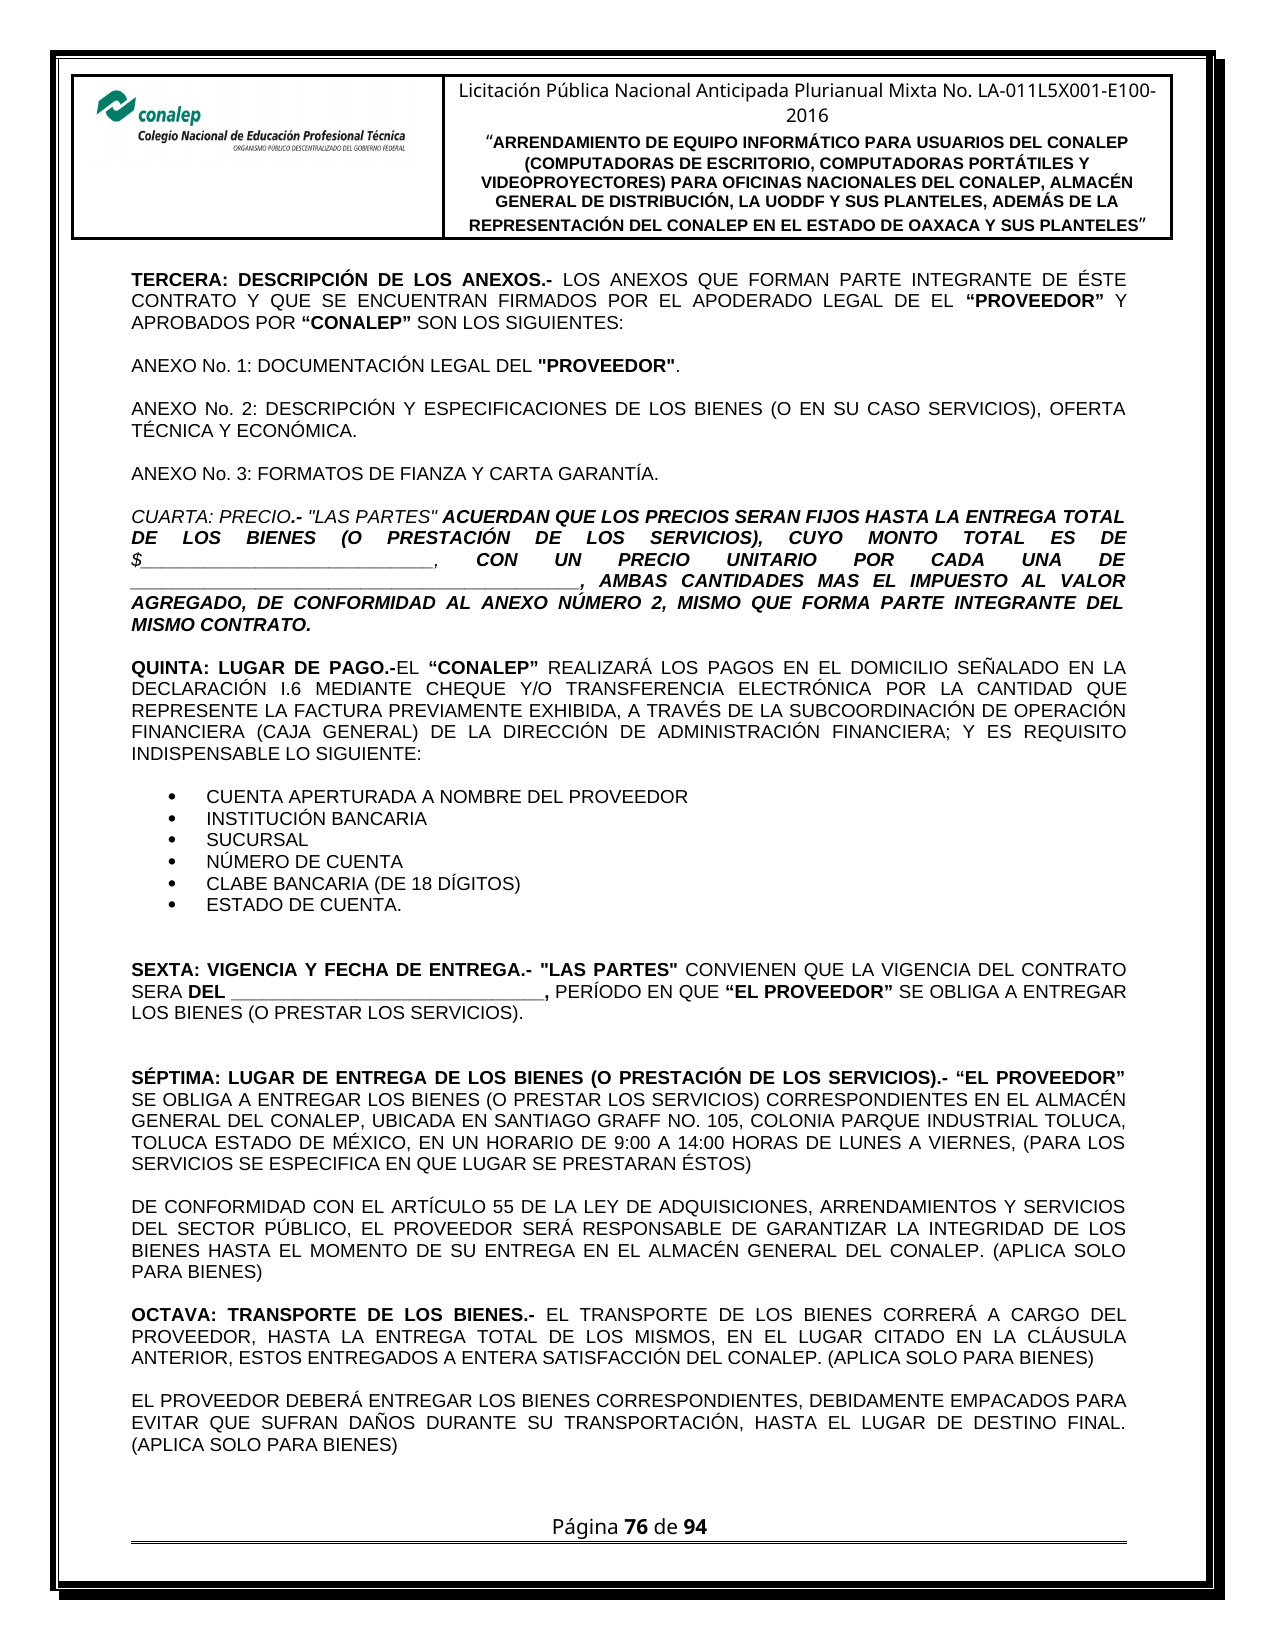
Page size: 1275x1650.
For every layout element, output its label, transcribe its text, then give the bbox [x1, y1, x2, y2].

text ANEXO No. 2: DESCRIPCIÓN Y ESPECIFICACIONES DE LOS BIENES (O EN SU CASO SERVICIOS), OFERTA TÉCNICA Y ECONÓMICA. [131, 398, 1127, 441]
text ANEXO No. 3: FORMATOS DE FIANZA Y CARTA GARANTÍA. [131, 462, 1127, 484]
list INSTITUCIÓN BANCARIA [169, 808, 1127, 829]
text QUINTA: LUGAR DE PAGO.-EL “CONALEP” REALIZARÁ LOS PAGOS EN EL DOMICILIO SEÑALADO EN LA DECLARACIÓN I.6 MEDIANTE CHEQUE Y/O TRANSFERENCIA ELECTRÓNICA POR LA CANTIDAD QUE REPRESENTE LA FACTURA PREVIAMENTE EXHIBIDA, A TRAVÉS DE LA SUBCOORDINACIÓN DE OPERACIÓN FINANCIERA (CAJA GENERAL) DE LA DIRECCIÓN DE ADMINISTRACIÓN FINANCIERA; Y ES REQUISITO INDISPENSABLE LO SIGUIENTE: [131, 657, 1127, 764]
list CUENTA APERTURADA A NOMBRE DEL PROVEEDOR [169, 786, 1127, 808]
text ANEXO No. 1: DOCUMENTACIÓN LEGAL DEL "PROVEEDOR". [131, 355, 1127, 376]
list NÚMERO DE CUENTA [169, 851, 1127, 873]
list CLABE BANCARIA (DE 18 DÍGITOS) [169, 873, 1127, 894]
text DE CONFORMIDAD CON EL ARTÍCULO 55 DE LA LEY DE ADQUISICIONES, ARRENDAMIENTOS Y SERVICIOS DEL SECTOR PÚBLICO, EL PROVEEDOR SERÁ RESPONSABLE DE GARANTIZAR LA INTEGRIDAD DE LOS BIENES HASTA EL MOMENTO DE SU ENTREGA EN EL ALMACÉN GENERAL DEL CONALEP. (APLICA SOLO PARA BIENES) [131, 1196, 1127, 1282]
list ESTADO DE CUENTA. [169, 894, 1127, 916]
text TERCERA: DESCRIPCIÓN DE LOS ANEXOS.- LOS ANEXOS QUE FORMAN PARTE INTEGRANTE DE ÉSTE CONTRATO Y QUE SE ENCUENTRAN FIRMADOS POR EL APODERADO LEGAL DE EL “PROVEEDOR” Y APROBADOS POR “CONALEP” SON LOS SIGUIENTES: [131, 268, 1127, 333]
text CUARTA: PRECIO.- "LAS PARTES" ACUERDAN QUE LOS PRECIOS SERAN FIJOS HASTA LA ENTREGA TOTAL DE LOS BIENES (O PRESTACIÓN DE LOS SERVICIOS), CUYO MONTO TOTAL ES DE $____________________________, CON UN PRECIO UNITARIO POR CADA UNA DE ___________________________________________, AMBAS CANTIDADES MAS EL IMPUESTO AL VALOR AGREGADO, DE CONFORMIDAD AL ANEXO NÚMERO 2, MISMO QUE FORMA PARTE INTEGRANTE DEL MISMO CONTRATO. [131, 506, 1127, 635]
text EL PROVEEDOR DEBERÁ ENTREGAR LOS BIENES CORRESPONDIENTES, DEBIDAMENTE EMPACADOS PARA EVITAR QUE SUFRAN DAÑOS DURANTE SU TRANSPORTACIÓN, HASTA EL LUGAR DE DESTINO FINAL. (APLICA SOLO PARA BIENES) [131, 1390, 1127, 1455]
picture [86, 77, 416, 164]
list SUCURSAL [169, 829, 1127, 851]
text SÉPTIMA: LUGAR DE ENTREGA DE LOS BIENES (O PRESTACIÓN DE LOS SERVICIOS).- “EL PROVEEDOR” SE OBLIGA A ENTREGAR LOS BIENES (O PRESTAR LOS SERVICIOS) CORRESPONDIENTES EN EL ALMACÉN GENERAL DEL CONALEP, UBICADA EN SANTIAGO GRAFF NO. 105, COLONIA PARQUE INDUSTRIAL TOLUCA, TOLUCA ESTADO DE MÉXICO, EN UN HORARIO DE 9:00 A 14:00 HORAS DE LUNES A VIERNES, (PARA LOS SERVICIOS SE ESPECIFICA EN QUE LUGAR SE PRESTARAN ÉSTOS) [131, 1067, 1127, 1175]
text SEXTA: VIGENCIA Y FECHA DE ENTREGA.- "LAS PARTES" CONVIENEN QUE LA VIGENCIA DEL CONTRATO SERA DEL ______________________________, PERÍODO EN QUE “EL PROVEEDOR” SE OBLIGA A ENTREGAR LOS BIENES (O PRESTAR LOS SERVICIOS). [131, 959, 1127, 1024]
text OCTAVA: TRANSPORTE DE LOS BIENES.- EL TRANSPORTE DE LOS BIENES CORRERÁ A CARGO DEL PROVEEDOR, HASTA LA ENTREGA TOTAL DE LOS MISMOS, EN EL LUGAR CITADO EN LA CLÁUSULA ANTERIOR, ESTOS ENTREGADOS A ENTERA SATISFACCIÓN DEL CONALEP. (APLICA SOLO PARA BIENES) [131, 1304, 1127, 1369]
